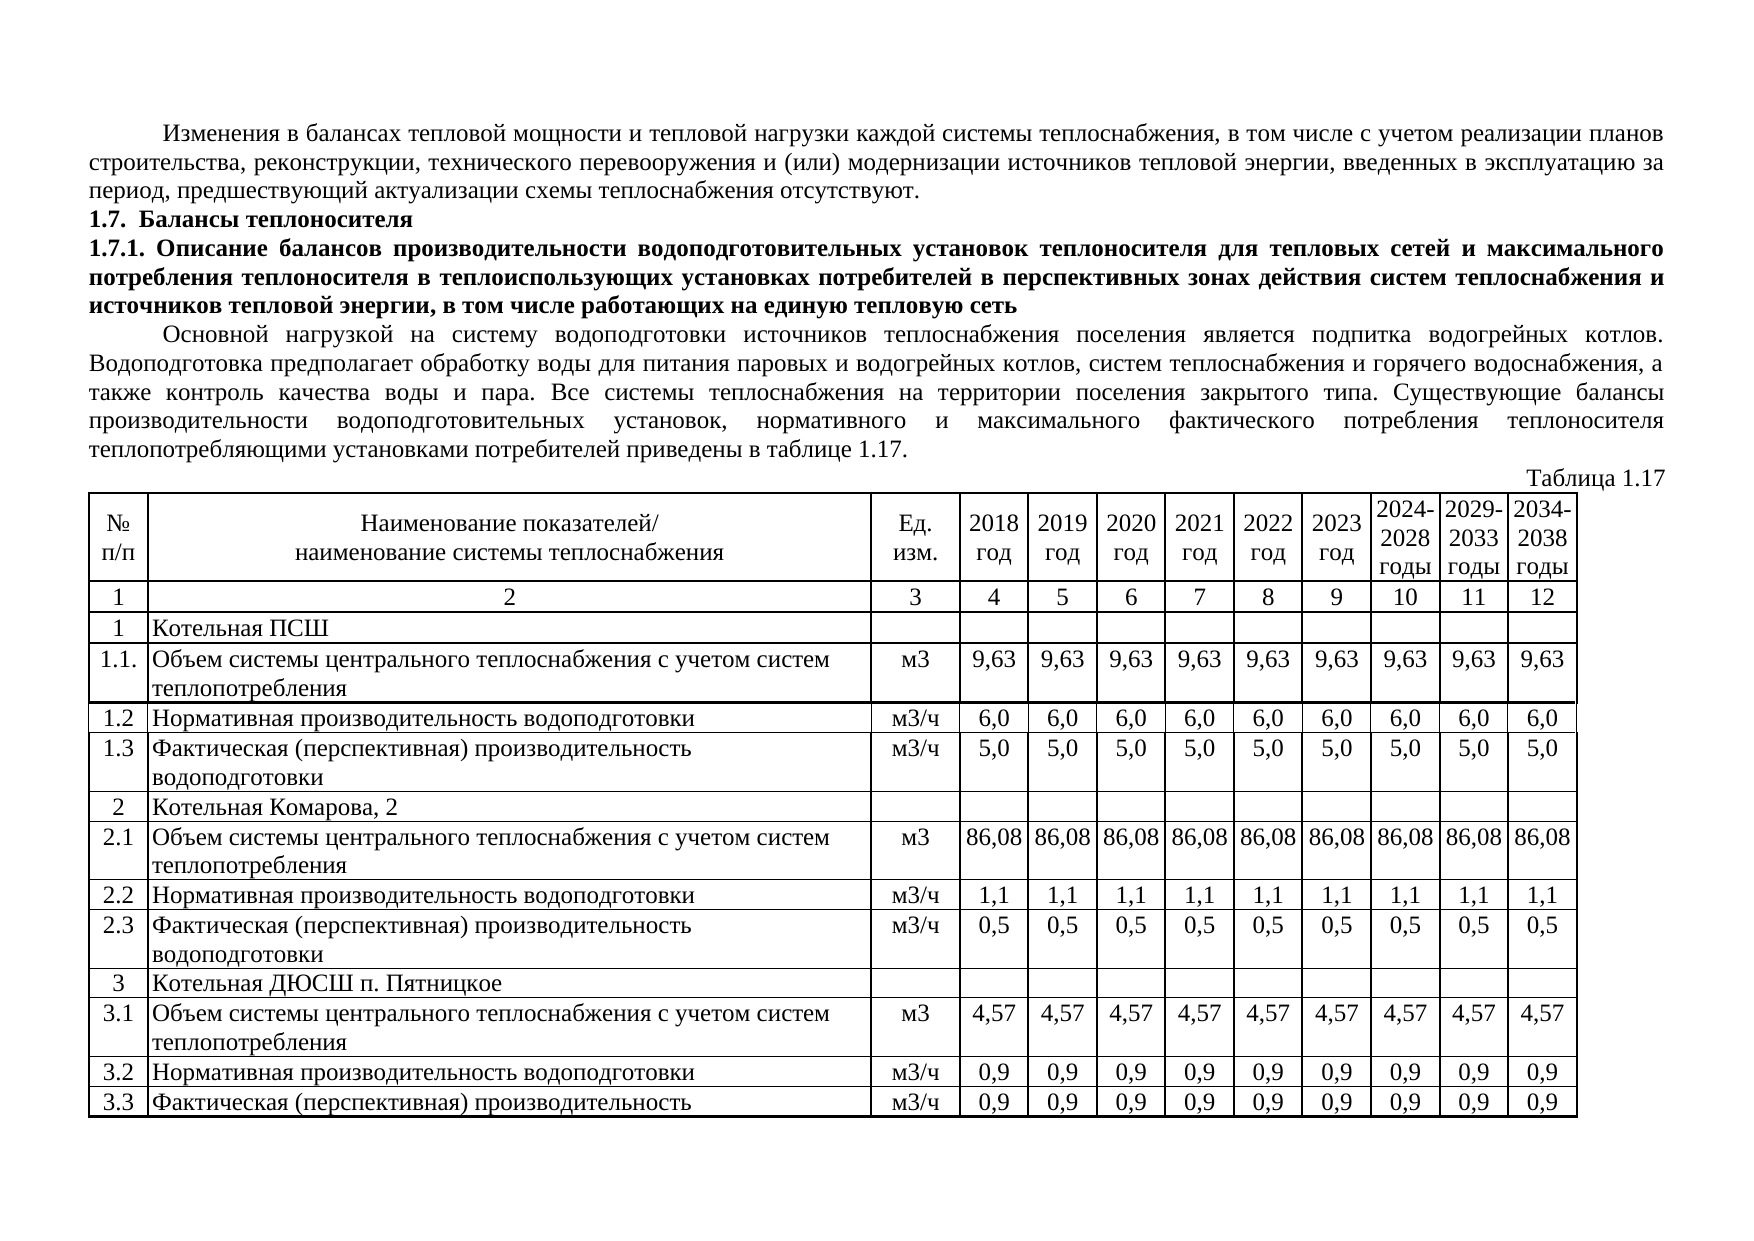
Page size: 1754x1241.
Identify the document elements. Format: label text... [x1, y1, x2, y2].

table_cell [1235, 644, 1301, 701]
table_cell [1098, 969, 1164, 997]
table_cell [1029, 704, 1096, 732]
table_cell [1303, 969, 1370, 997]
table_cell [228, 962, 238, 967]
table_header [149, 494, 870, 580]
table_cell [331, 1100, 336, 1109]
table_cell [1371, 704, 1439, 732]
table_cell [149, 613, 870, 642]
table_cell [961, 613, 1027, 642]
text Основной нагрузкой на систему водоподготовки источников теплоснабжения поселения является подпитка водогрейных котлов. Водоподготовка предполагает обработку воды для питания паровых и водогрейных котлов, систем теплоснабжения и горячего водоснабжения, а также контроль качества воды и пара. Все системы теплоснабжения на территории поселения закрытого типа. Существующие балансы производительности водоподготовительных установок, нормативного и максимального фактического потребления теплоносителя теплопотребляющими установками потребителей приведены в таблице 1.17. [89, 319, 1665, 463]
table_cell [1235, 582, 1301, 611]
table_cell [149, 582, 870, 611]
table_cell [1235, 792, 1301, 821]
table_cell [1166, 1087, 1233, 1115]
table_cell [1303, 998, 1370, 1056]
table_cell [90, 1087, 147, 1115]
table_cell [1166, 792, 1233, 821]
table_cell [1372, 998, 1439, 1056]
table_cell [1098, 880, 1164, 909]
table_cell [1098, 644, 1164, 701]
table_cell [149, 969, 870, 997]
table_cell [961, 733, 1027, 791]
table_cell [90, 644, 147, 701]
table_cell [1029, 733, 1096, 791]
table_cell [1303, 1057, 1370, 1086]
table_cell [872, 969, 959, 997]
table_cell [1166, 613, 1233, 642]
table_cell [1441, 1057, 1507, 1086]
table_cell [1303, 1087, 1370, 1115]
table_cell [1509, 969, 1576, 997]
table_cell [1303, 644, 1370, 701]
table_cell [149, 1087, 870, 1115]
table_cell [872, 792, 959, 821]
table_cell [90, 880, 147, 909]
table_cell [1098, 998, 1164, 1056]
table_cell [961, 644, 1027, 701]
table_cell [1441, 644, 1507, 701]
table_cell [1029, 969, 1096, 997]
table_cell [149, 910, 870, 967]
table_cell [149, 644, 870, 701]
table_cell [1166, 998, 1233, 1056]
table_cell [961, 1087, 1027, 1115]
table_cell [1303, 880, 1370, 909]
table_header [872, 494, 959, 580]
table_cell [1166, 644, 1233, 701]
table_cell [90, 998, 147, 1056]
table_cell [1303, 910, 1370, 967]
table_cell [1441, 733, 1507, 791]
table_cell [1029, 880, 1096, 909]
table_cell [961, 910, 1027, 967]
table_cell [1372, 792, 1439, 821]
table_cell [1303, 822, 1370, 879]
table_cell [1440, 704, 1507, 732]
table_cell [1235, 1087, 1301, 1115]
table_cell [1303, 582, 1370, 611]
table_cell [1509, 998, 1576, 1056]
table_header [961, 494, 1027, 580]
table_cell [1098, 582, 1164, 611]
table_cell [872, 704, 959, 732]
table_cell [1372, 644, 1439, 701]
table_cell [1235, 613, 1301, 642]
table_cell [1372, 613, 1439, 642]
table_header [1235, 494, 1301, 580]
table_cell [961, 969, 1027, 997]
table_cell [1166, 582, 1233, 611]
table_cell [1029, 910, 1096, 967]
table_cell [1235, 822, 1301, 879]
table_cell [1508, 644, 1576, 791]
text 1.7. Балансы теплоносителя [89, 204, 1665, 233]
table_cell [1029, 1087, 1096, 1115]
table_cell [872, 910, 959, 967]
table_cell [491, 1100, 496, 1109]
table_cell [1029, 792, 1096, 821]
text Таблица 1.17 [89, 463, 1665, 492]
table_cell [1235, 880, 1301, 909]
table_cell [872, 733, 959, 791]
text Изменения в балансах тепловой мощности и тепловой нагрузки каждой системы теплоснабжения, в том числе с учетом реализации планов строительства, реконструкции, технического перевооружения и (или) модернизации источников тепловой энергии, введенных в эксплуатацию за период, предшествующий актуализации схемы теплоснабжения отсутствуют. [89, 118, 1665, 204]
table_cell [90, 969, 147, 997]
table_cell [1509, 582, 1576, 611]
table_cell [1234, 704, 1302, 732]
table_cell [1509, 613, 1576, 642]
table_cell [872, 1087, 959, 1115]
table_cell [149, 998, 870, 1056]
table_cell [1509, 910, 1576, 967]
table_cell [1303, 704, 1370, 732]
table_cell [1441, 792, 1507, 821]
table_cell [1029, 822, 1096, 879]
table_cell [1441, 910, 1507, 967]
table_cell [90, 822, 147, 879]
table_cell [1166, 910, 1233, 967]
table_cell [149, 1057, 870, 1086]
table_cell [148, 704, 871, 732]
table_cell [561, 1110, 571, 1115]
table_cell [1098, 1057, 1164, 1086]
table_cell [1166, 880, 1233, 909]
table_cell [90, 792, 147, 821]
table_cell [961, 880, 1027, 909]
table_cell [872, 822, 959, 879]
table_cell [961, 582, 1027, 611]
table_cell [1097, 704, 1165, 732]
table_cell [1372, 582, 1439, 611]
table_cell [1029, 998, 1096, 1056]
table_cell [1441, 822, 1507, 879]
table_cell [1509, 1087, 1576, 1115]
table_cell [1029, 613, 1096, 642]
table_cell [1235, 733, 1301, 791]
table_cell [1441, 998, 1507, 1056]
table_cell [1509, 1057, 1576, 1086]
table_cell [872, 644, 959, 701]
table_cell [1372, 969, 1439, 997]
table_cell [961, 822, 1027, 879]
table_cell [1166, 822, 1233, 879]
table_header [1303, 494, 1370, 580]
text 1.7.1. Описание балансов производительности водоподготовительных установок теплоносителя для тепловых сетей и максимального потребления теплоносителя в теплоиспользующих установках потребителей в перспективных зонах действия систем теплоснабжения и источников тепловой энергии, в том числе работающих на единую тепловую сеть [89, 233, 1665, 319]
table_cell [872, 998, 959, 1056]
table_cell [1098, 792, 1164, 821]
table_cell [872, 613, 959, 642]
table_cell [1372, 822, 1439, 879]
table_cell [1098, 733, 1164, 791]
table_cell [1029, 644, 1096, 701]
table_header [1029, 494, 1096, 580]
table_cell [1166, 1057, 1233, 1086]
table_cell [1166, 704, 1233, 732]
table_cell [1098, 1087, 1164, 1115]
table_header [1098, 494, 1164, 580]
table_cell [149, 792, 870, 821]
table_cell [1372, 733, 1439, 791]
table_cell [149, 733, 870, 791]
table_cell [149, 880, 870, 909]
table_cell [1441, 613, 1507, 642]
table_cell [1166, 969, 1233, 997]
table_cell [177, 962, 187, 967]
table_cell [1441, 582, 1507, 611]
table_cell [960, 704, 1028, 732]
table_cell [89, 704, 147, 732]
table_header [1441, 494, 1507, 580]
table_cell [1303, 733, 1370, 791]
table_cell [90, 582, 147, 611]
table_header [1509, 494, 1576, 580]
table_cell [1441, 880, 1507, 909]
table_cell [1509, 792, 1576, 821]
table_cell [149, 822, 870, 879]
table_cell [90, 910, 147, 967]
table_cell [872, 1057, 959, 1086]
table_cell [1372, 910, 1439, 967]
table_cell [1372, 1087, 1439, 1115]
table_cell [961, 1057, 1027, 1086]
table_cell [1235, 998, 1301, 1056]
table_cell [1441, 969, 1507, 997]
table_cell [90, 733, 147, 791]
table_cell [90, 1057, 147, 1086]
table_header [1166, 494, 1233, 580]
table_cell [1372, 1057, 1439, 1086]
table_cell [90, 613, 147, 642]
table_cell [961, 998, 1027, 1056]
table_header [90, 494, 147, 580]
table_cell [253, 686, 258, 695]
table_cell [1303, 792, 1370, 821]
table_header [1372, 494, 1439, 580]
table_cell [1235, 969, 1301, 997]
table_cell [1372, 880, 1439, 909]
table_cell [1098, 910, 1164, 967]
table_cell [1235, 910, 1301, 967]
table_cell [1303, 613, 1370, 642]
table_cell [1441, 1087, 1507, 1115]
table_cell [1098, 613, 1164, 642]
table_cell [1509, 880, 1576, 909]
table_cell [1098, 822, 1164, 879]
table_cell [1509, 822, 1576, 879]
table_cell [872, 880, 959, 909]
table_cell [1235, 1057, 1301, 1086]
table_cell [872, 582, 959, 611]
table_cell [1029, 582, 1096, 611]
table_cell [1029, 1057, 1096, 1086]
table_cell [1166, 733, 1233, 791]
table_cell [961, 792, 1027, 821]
